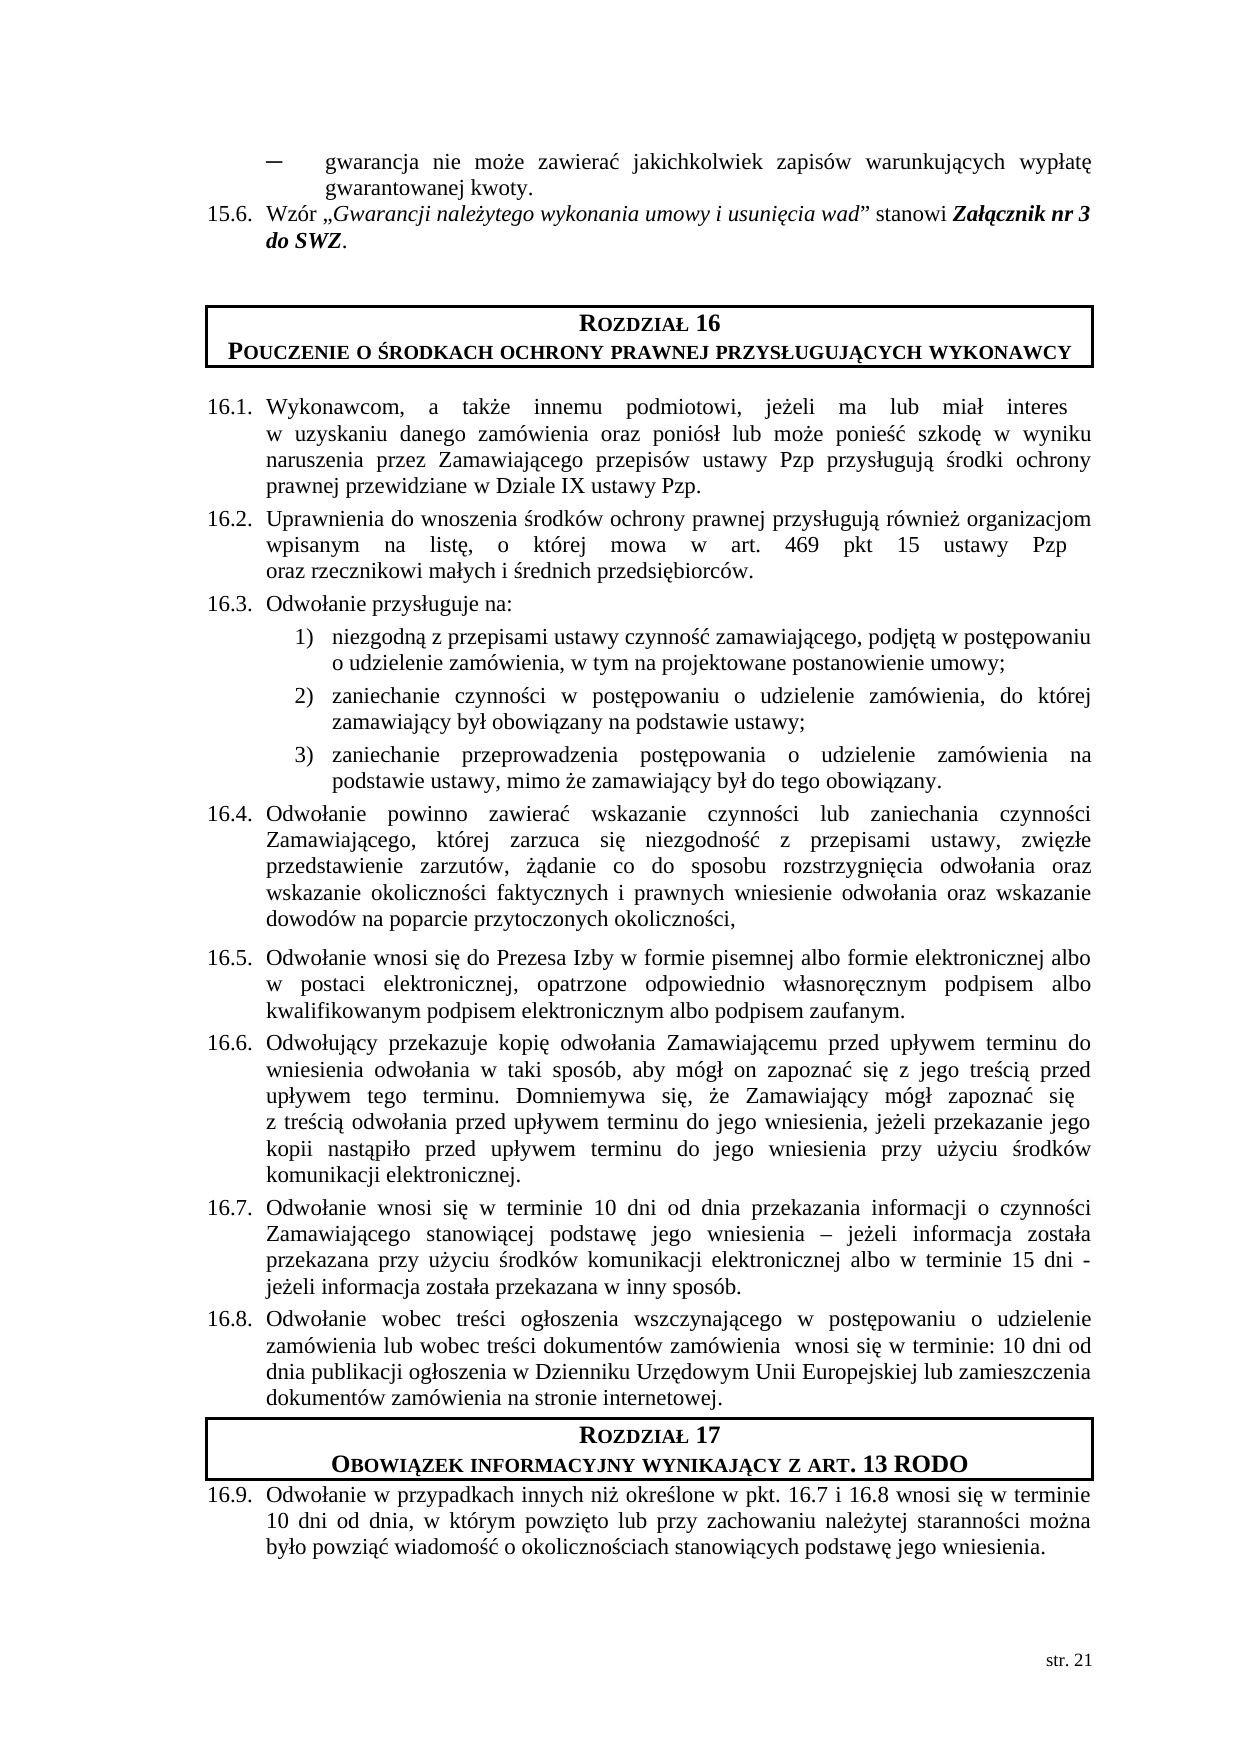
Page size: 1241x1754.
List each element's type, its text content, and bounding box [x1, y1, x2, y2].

list Uprawnienia do wnoszenia środków ochrony prawnej przysługują również organizacjom wpisanym na listę, o której mowa w art. 469 pkt 15 ustawy Pzp oraz rzecznikowi małych i średnich przedsiębiorców. [207, 505, 1092, 584]
list Odwołanie w przypadkach innych niż określone w pkt. 16.7 i 16.8 wnosi się w terminie 10 dni od dnia, w którym powzięto lub przy zachowaniu należytej staranności można było powziąć wiadomość o okolicznościach stanowiących podstawę jego wniesienia. [207, 1481, 1092, 1560]
table_header Rozdział 17 Obowiązek informacyjny wynikający z art. 13 RODO [208, 1420, 1091, 1478]
table_header Rozdział 16 Pouczenie o środkach ochrony prawnej przysługujących wykonawcy [208, 308, 1091, 365]
list Wykonawcom, a także innemu podmiotowi, jeżeli ma lub miał interes w uzyskaniu danego zamówienia oraz poniósł lub może ponieść szkodę w wyniku naruszenia przez Zamawiającego przepisów ustawy Pzp przysługują środki ochrony prawnej przewidziane w Dziale IX ustawy Pzp. [207, 393, 1092, 499]
list zaniechanie przeprowadzenia postępowania o udzielenie zamówienia na podstawie ustawy, mimo że zamawiający był do tego obowiązany. [294, 741, 1092, 793]
list Odwołanie wnosi się w terminie 10 dni od dnia przekazania informacji o czynności Zamawiającego stanowiącej podstawę jego wniesienia – jeżeli informacja została przekazana przy użyciu środków komunikacji elektronicznej albo w terminie 15 dni - jeżeli informacja została przekazana w inny sposób. [207, 1194, 1092, 1299]
list Odwołanie wobec treści ogłoszenia wszczynającego w postępowaniu o udzielenie zamówienia lub wobec treści dokumentów zamówienia wnosi się w terminie: 10 dni od dnia publikacji ogłoszenia w Dzienniku Urzędowym Unii Europejskiej lub zamieszczenia dokumentów zamówienia na stronie internetowej. [207, 1305, 1092, 1411]
list gwarancja nie może zawierać jakichkolwiek zapisów warunkujących wypłatę gwarantowanej kwoty. [266, 148, 1092, 200]
list Wzór „Gwarancji należytego wykonania umowy i usunięcia wad” stanowi Załącznik nr 3 do SWZ. [207, 200, 1092, 253]
list Odwołanie powinno zawierać wskazanie czynności lub zaniechania czynności Zamawiającego, której zarzuca się niezgodność z przepisami ustawy, zwięzłe przedstawienie zarzutów, żądanie co do sposobu rozstrzygnięcia odwołania oraz wskazanie okoliczności faktycznych i prawnych wniesienie odwołania oraz wskazanie dowodów na poparcie przytoczonych okoliczności, [207, 800, 1092, 931]
list Odwołanie wnosi się do Prezesa Izby w formie pisemnej albo formie elektronicznej albo w postaci elektronicznej, opatrzone odpowiednio własnoręcznym podpisem albo kwalifikowanym podpisem elektronicznym albo podpisem zaufanym. [207, 944, 1092, 1023]
list Odwołujący przekazuje kopię odwołania Zamawiającemu przed upływem terminu do wniesienia odwołania w taki sposób, aby mógł on zapoznać się z jego treścią przed upływem tego terminu. Domniemywa się, że Zamawiający mógł zapoznać się z treścią odwołania przed upływem terminu do jego wniesienia, jeżeli przekazanie jego kopii nastąpiło przed upływem terminu do jego wniesienia przy użyciu środków komunikacji elektronicznej. [207, 1029, 1092, 1187]
list zaniechanie czynności w postępowaniu o udzielenie zamówienia, do której zamawiający był obowiązany na podstawie ustawy; [294, 682, 1092, 734]
list Odwołanie przysługuje na: [207, 590, 1092, 617]
list niezgodną z przepisami ustawy czynność zamawiającego, podjętą w postępowaniu o udzielenie zamówienia, w tym na projektowane postanowienie umowy; [294, 623, 1092, 676]
